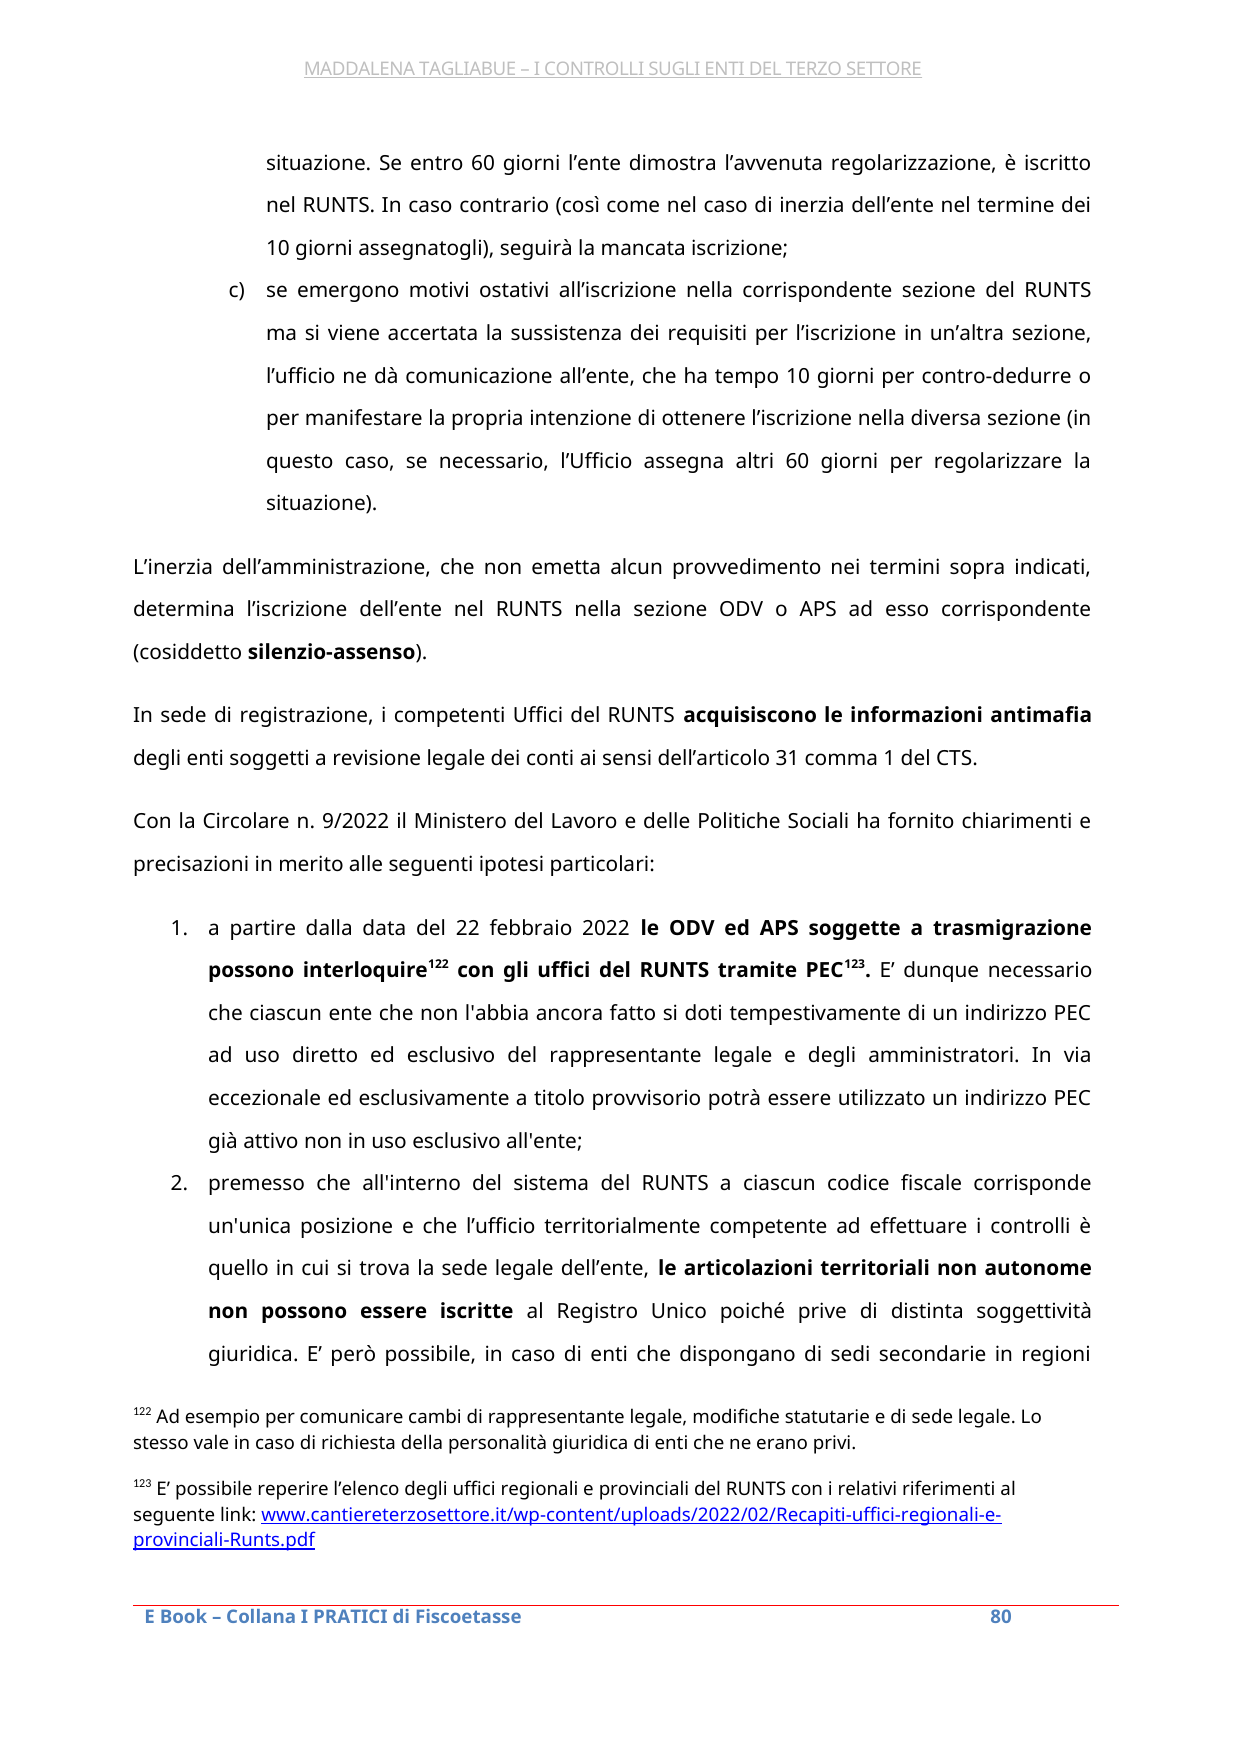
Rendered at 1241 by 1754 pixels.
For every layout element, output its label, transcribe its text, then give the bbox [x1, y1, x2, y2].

text L’inerzia dell’amministrazione, che non emetta alcun provvedimento nei termini sopra indicati, determina l’iscrizione dell’ente nel RUNTS nella sezione ODV o APS ad esso corrispondente (cosiddetto silenzio-assenso). [133, 552, 1092, 666]
text Con la Circolare n. 9/2022 il Ministero del Lavoro e delle Politiche Sociali ha fornito chiarimenti e precisazioni in merito alle seguenti ipotesi particolari: [133, 807, 1092, 878]
list a partire dalla data del 22 febbraio 2022 le ODV ed APS soggette a trasmigrazione possono interloquire con gli uffici del RUNTS tramite PEC. E’ dunque necessario che ciascun ente che non l'abbia ancora fatto si doti tempestivamente di un indirizzo PEC ad uso diretto ed esclusivo del rappresentante legale e degli amministratori. In via eccezionale ed esclusivamente a titolo provvisorio potrà essere utilizzato un indirizzo PEC già attivo non in uso esclusivo all'ente; [170, 913, 1092, 1154]
list se emergono motivi ostativi all’iscrizione, viene assegnato all’ente un termine di 10 giorni per contro-dedurre o per manifestare la propria intenzione di regolarizzare la situazione. Se entro 60 giorni l’ente dimostra l’avvenuta regolarizzazione, è iscritto nel RUNTS. In caso contrario (così come nel caso di inerzia dell’ente nel termine dei 10 giorni assegnatogli), seguirà la mancata iscrizione; [228, 148, 1092, 261]
text In sede di registrazione, i competenti Uffici del RUNTS acquisiscono le informazioni antimafia degli enti soggetti a revisione legale dei conti ai sensi dell’articolo 31 comma 1 del CTS. [133, 701, 1092, 772]
list se emergono motivi ostativi all’iscrizione nella corrispondente sezione del RUNTS ma si viene accertata la sussistenza dei requisiti per l’iscrizione in un’altra sezione, l’ufficio ne dà comunicazione all’ente, che ha tempo 10 giorni per contro-dedurre o per manifestare la propria intenzione di ottenere l’iscrizione nella diversa sezione (in questo caso, se necessario, l’Ufficio assegna altri 60 giorni per regolarizzare la situazione). [228, 276, 1092, 517]
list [170, 1168, 1092, 1367]
